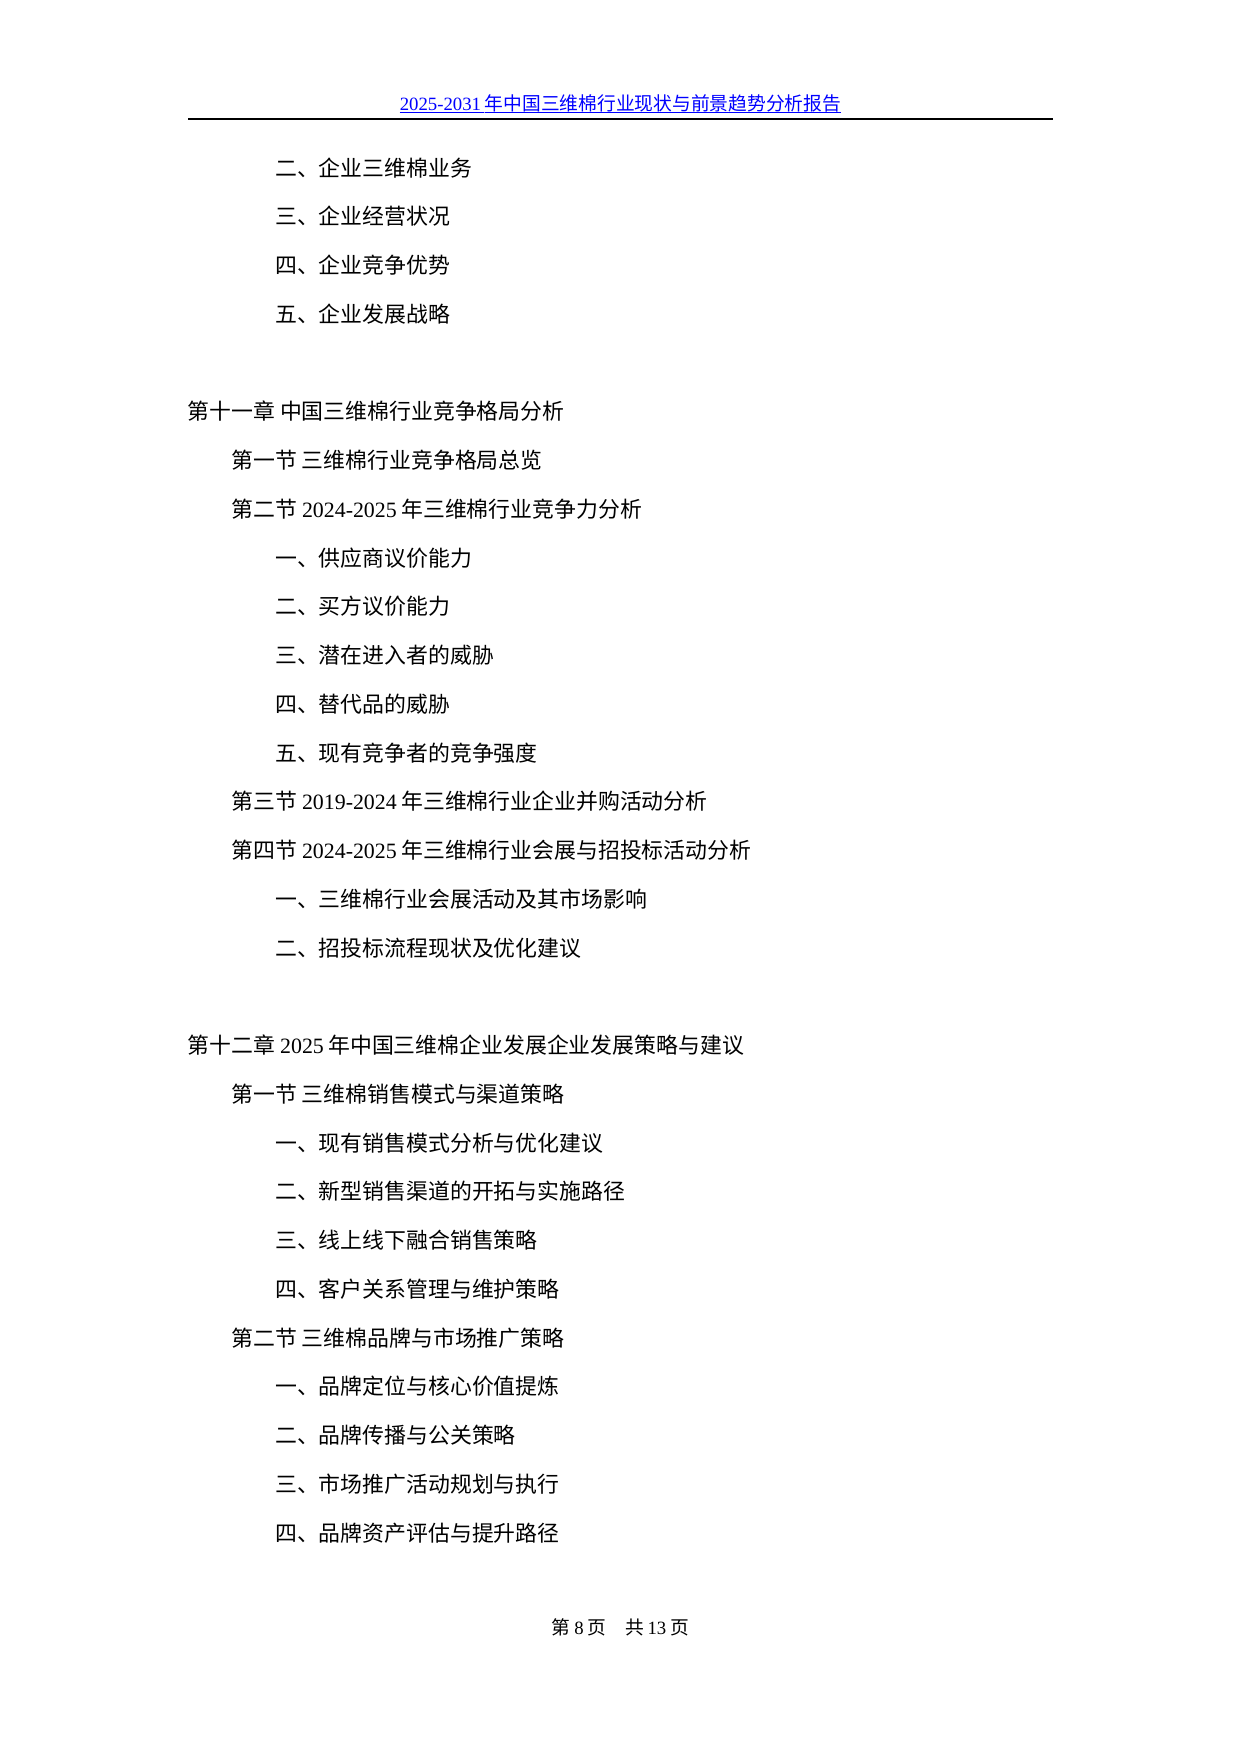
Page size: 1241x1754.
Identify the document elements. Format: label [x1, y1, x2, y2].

text [187, 150, 1053, 1548]
